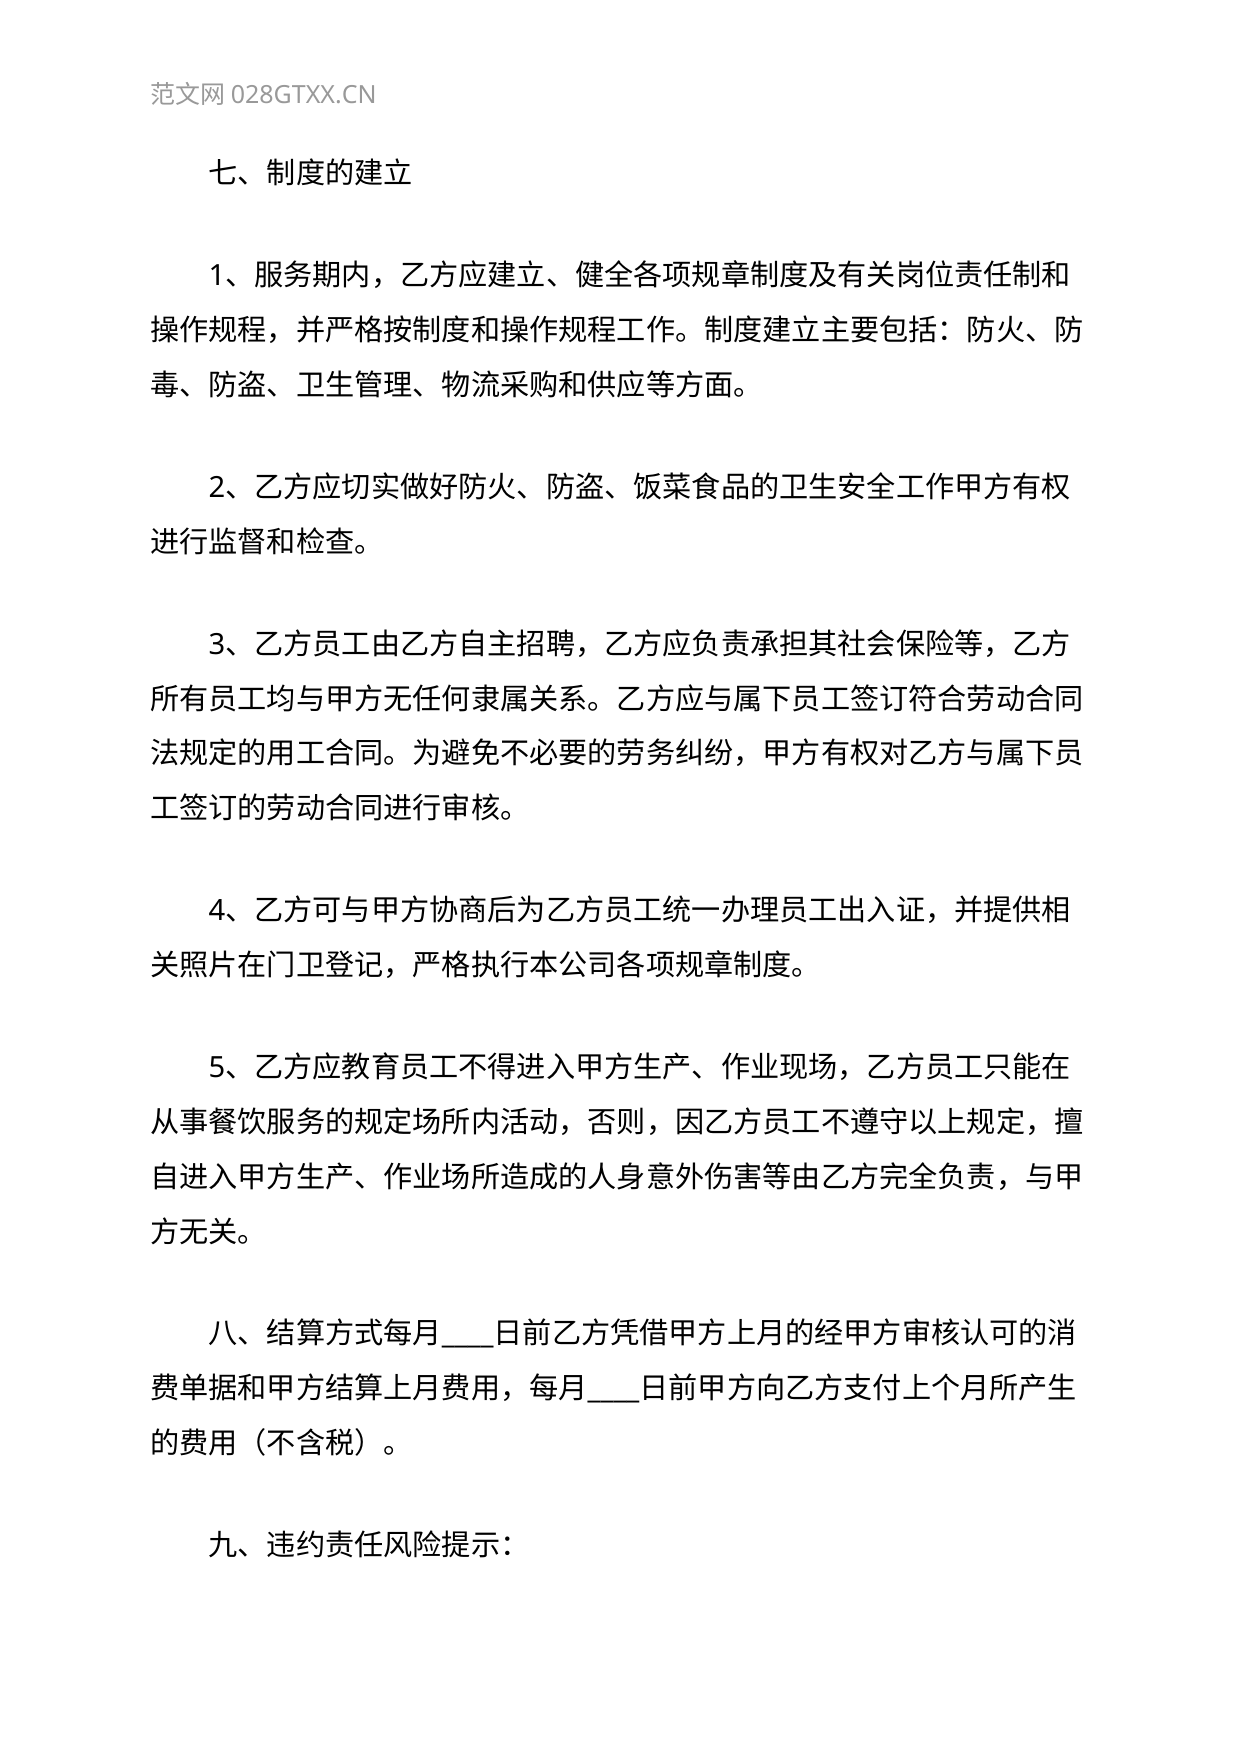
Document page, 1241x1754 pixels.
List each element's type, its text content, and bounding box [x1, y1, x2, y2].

text 4、乙方可与甲方协商后为乙方员工统一办理员工出入证，并提供相关照片在门卫登记，严格执行本公司各项规章制度。 [150, 887, 1090, 984]
text 九、违约责任风险提示： [150, 1522, 1090, 1564]
text 5、乙方应教育员工不得进入甲方生产、作业现场，乙方员工只能在从事餐饮服务的规定场所内活动，否则，因乙方员工不遵守以上规定，擅自进入甲方生产、作业场所造成的人身意外伤害等由乙方完全负责，与甲方无关。 [150, 1043, 1090, 1251]
text 1、服务期内，乙方应建立、健全各项规章制度及有关岗位责任制和操作规程，并严格按制度和操作规程工作。制度建立主要包括：防火、防毒、防盗、卫生管理、物流采购和供应等方面。 [150, 252, 1090, 404]
text 八、结算方式每月____日前乙方凭借甲方上月的经甲方审核认可的消费单据和甲方结算上月费用，每月____日前甲方向乙方支付上个月所产生的费用（不含税）。 [150, 1310, 1090, 1462]
text 3、乙方员工由乙方自主招聘，乙方应负责承担其社会保险等，乙方所有员工均与甲方无任何隶属关系。乙方应与属下员工签订符合劳动合同法规定的用工合同。为避免不必要的劳务纠纷，甲方有权对乙方与属下员工签订的劳动合同进行审核。 [150, 620, 1090, 827]
text 七、制度的建立 [150, 150, 1090, 192]
text 2、乙方应切实做好防火、防盗、饭菜食品的卫生安全工作甲方有权进行监督和检查。 [150, 463, 1090, 561]
